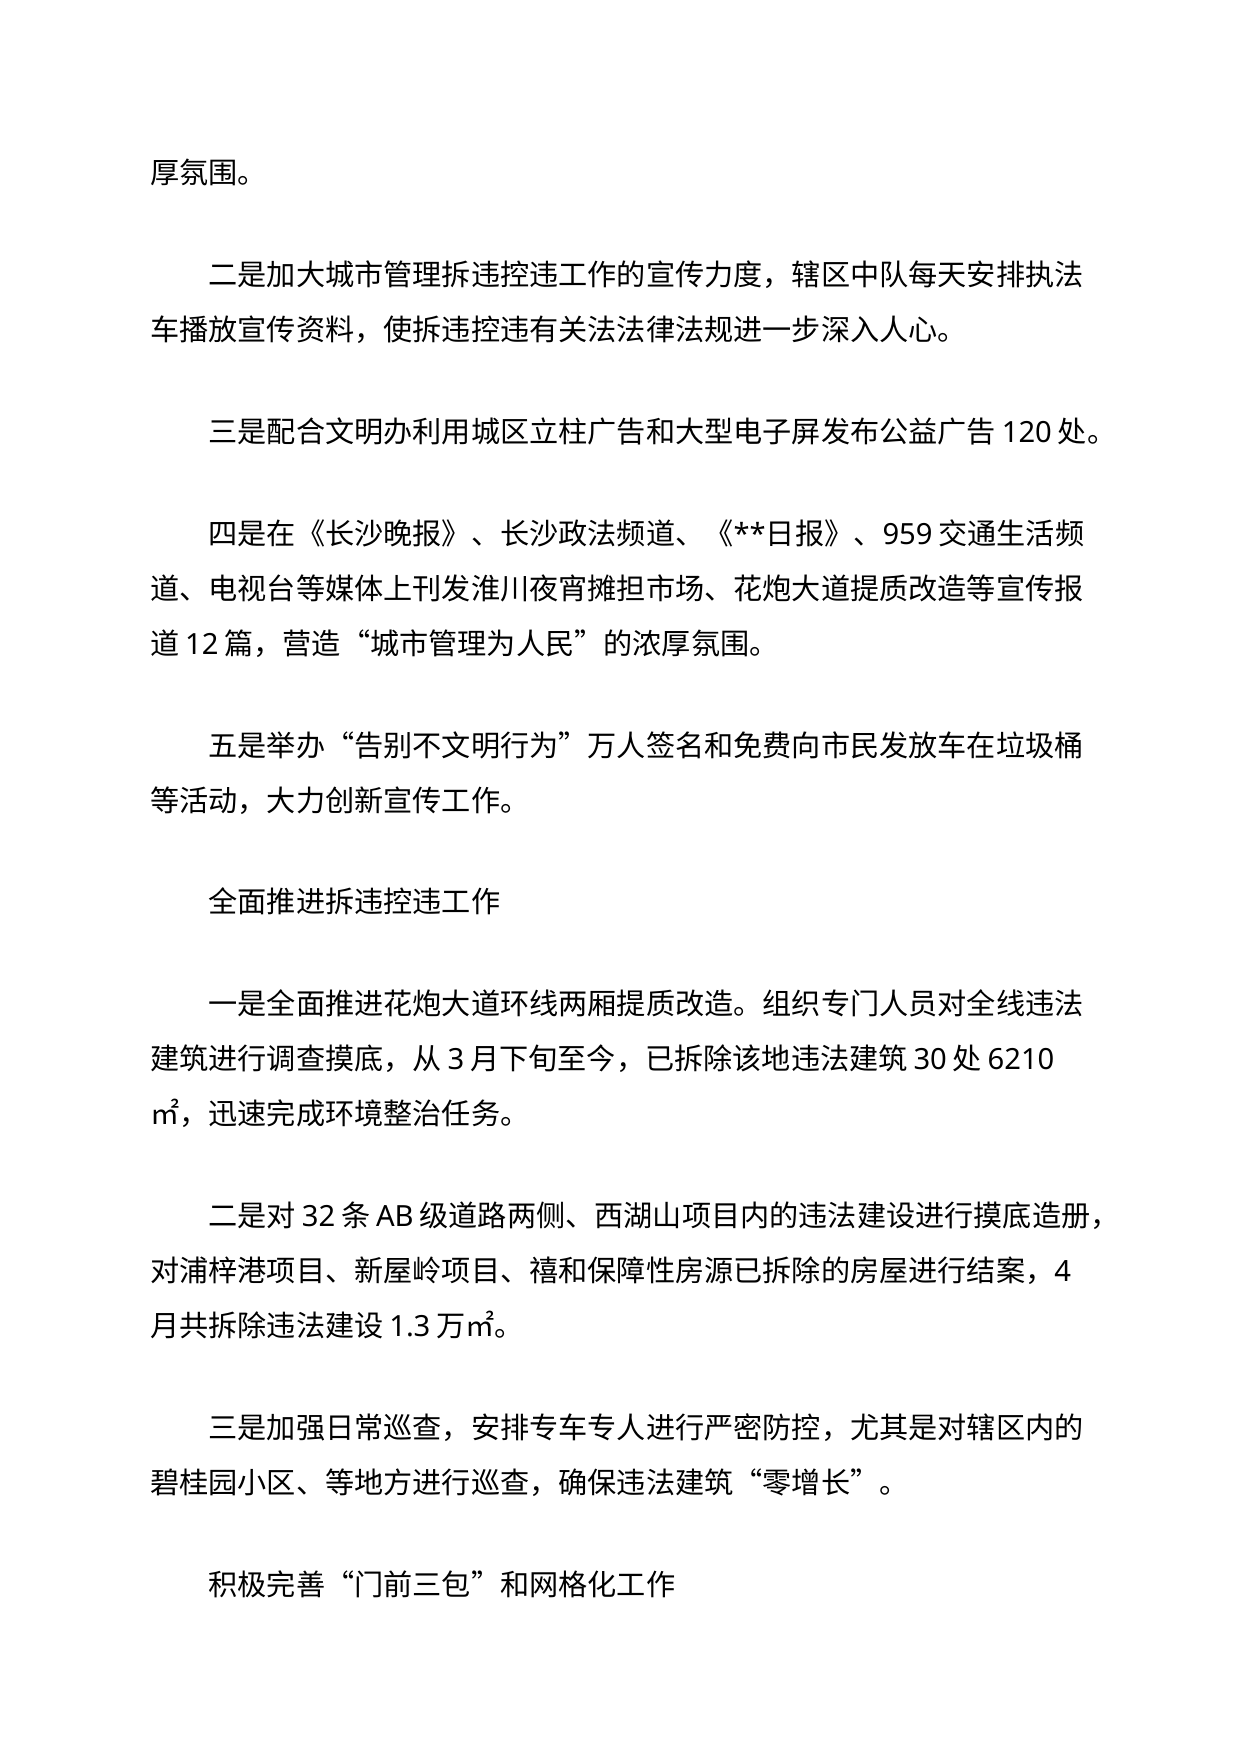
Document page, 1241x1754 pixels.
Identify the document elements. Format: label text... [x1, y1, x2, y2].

text 积极完善“门前三包”和网格化工作 [150, 1561, 1090, 1603]
text 一是全面推进花炮大道环线两厢提质改造。组织专门人员对全线违法建筑进行调查摸底，从3月下旬至今，已拆除该地违法建筑30处6210㎡，迅速完成环境整治任务。 [150, 981, 1090, 1133]
text 全面推进拆违控违工作 [150, 879, 1090, 921]
text 三是配合文明办利用城区立柱广告和大型电子屏发布公益广告120处。 [150, 408, 1090, 451]
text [150, 150, 1090, 192]
text 三是加强日常巡查，安排专车专人进行严密防控，尤其是对辖区内的碧桂园小区、等地方进行巡查，确保违法建筑“零增长”。 [150, 1404, 1090, 1502]
text 二是对32条AB级道路两侧、西湖山项目内的违法建设进行摸底造册，对浦梓港项目、新屋岭项目、禧和保障性房源已拆除的房屋进行结案，4月共拆除违法建设1.3万㎡。 [150, 1192, 1090, 1345]
text 四是在《长沙晚报》、长沙政法频道、《**日报》、959交通生活频道、电视台等媒体上刊发淮川夜宵摊担市场、花炮大道提质改造等宣传报道12篇，营造“城市管理为人民”的浓厚氛围。 [150, 510, 1090, 663]
text 五是举办“告别不文明行为”万人签名和免费向市民发放车在垃圾桶等活动，大力创新宣传工作。 [150, 722, 1090, 819]
text 二是加大城市管理拆违控违工作的宣传力度，辖区中队每天安排执法车播放宣传资料，使拆违控违有关法法律法规进一步深入人心。 [150, 252, 1090, 349]
